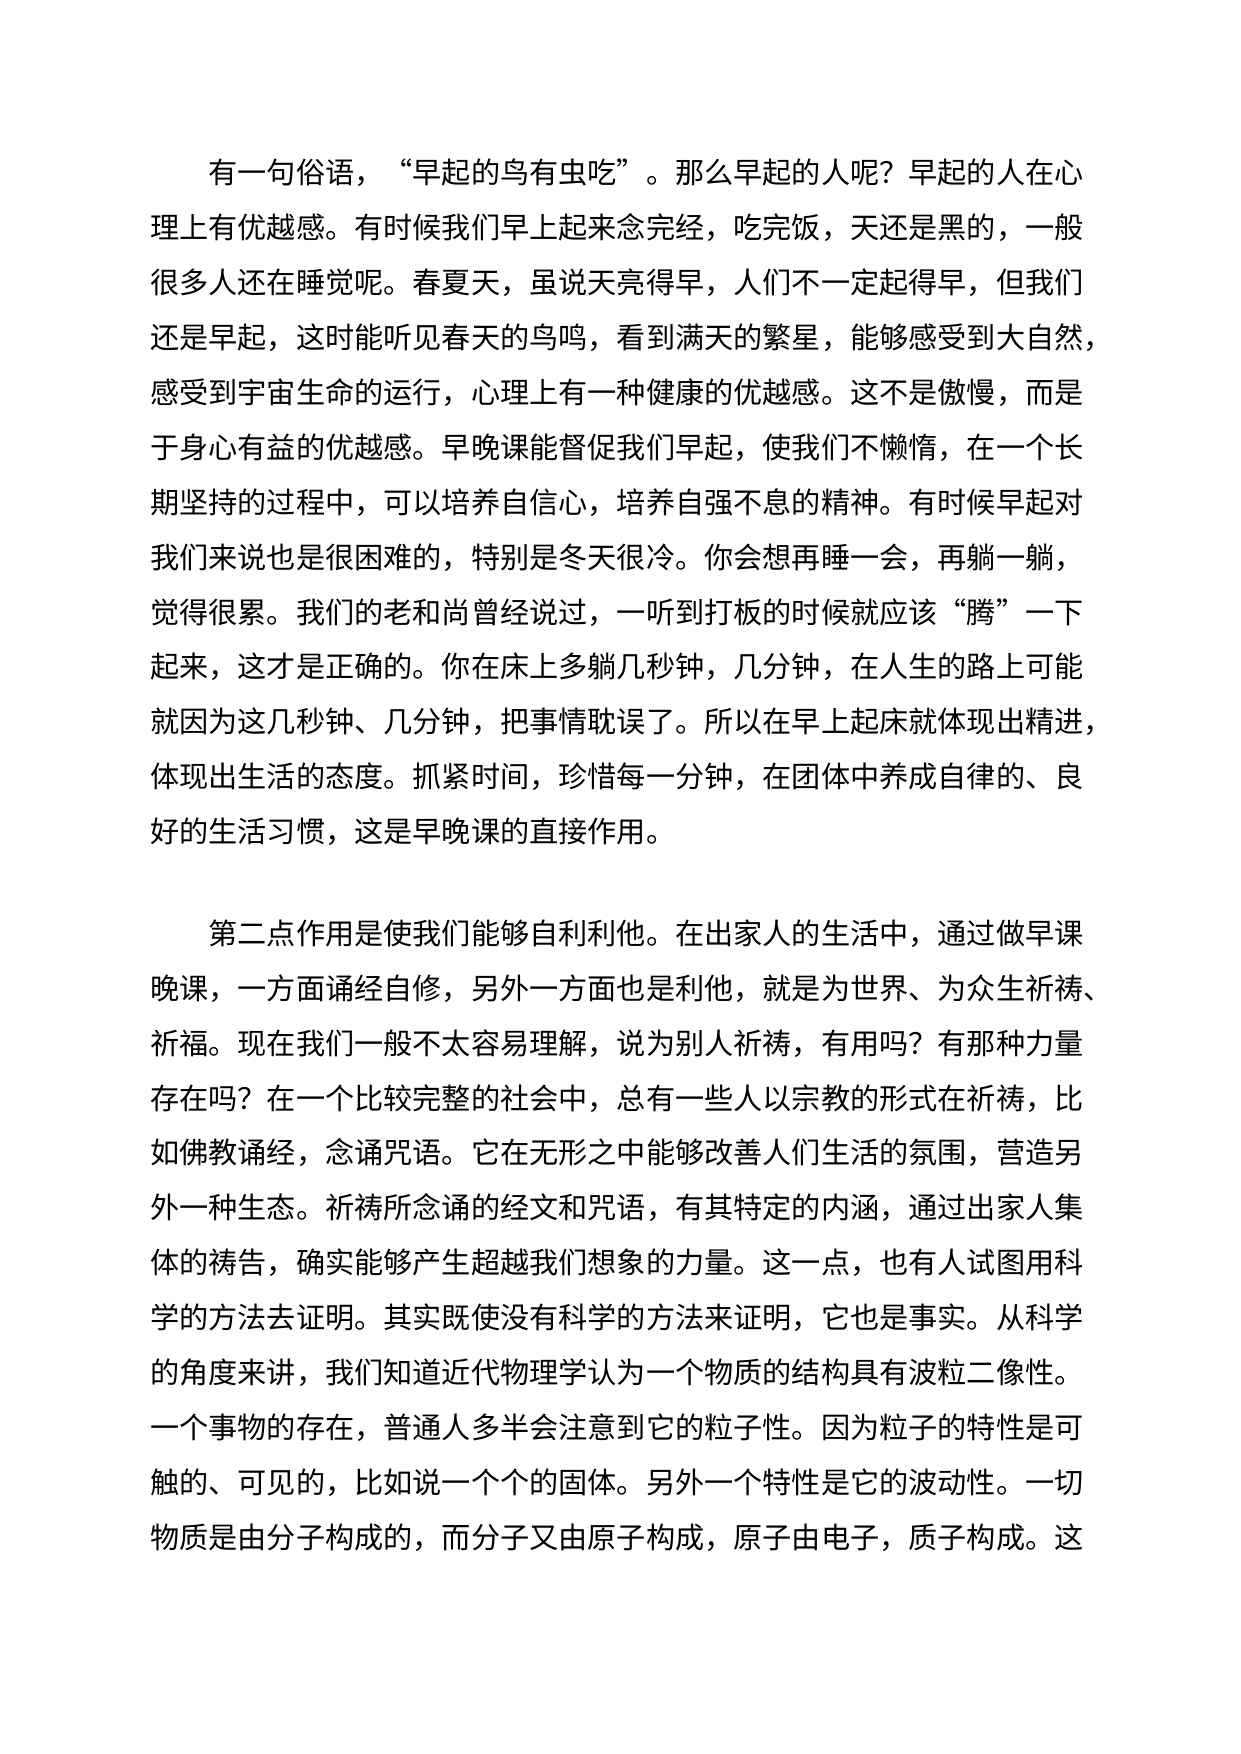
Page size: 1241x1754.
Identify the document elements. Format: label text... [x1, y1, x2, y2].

text 有一句俗语，“早起的鸟有虫吃”。那么早起的人呢？早起的人在心理上有优越感。有时候我们早上起来念完经，吃完饭，天还是黑的，一般很多人还在睡觉呢。春夏天，虽说天亮得早，人们不一定起得早，但我们还是早起，这时能听见春天的鸟鸣，看到满天的繁星，能够感受到大自然，感受到宇宙生命的运行，心理上有一种健康的优越感。这不是傲慢，而是于身心有益的优越感。早晚课能督促我们早起，使我们不懒惰，在一个长期坚持的过程中，可以培养自信心，培养自强不息的精神。有时候早起对我们来说也是很困难的，特别是冬天很冷。你会想再睡一会，再躺一躺，觉得很累。我们的老和尚曾经说过，一听到打板的时候就应该“腾”一下起来，这才是正确的。你在床上多躺几秒钟，几分钟，在人生的路上可能就因为这几秒钟、几分钟，把事情耽误了。所以在早上起床就体现出精进，体现出生活的态度。抓紧时间，珍惜每一分钟，在团体中养成自律的、良好的生活习惯，这是早晚课的直接作用。 [150, 150, 1090, 851]
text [150, 911, 1090, 1557]
